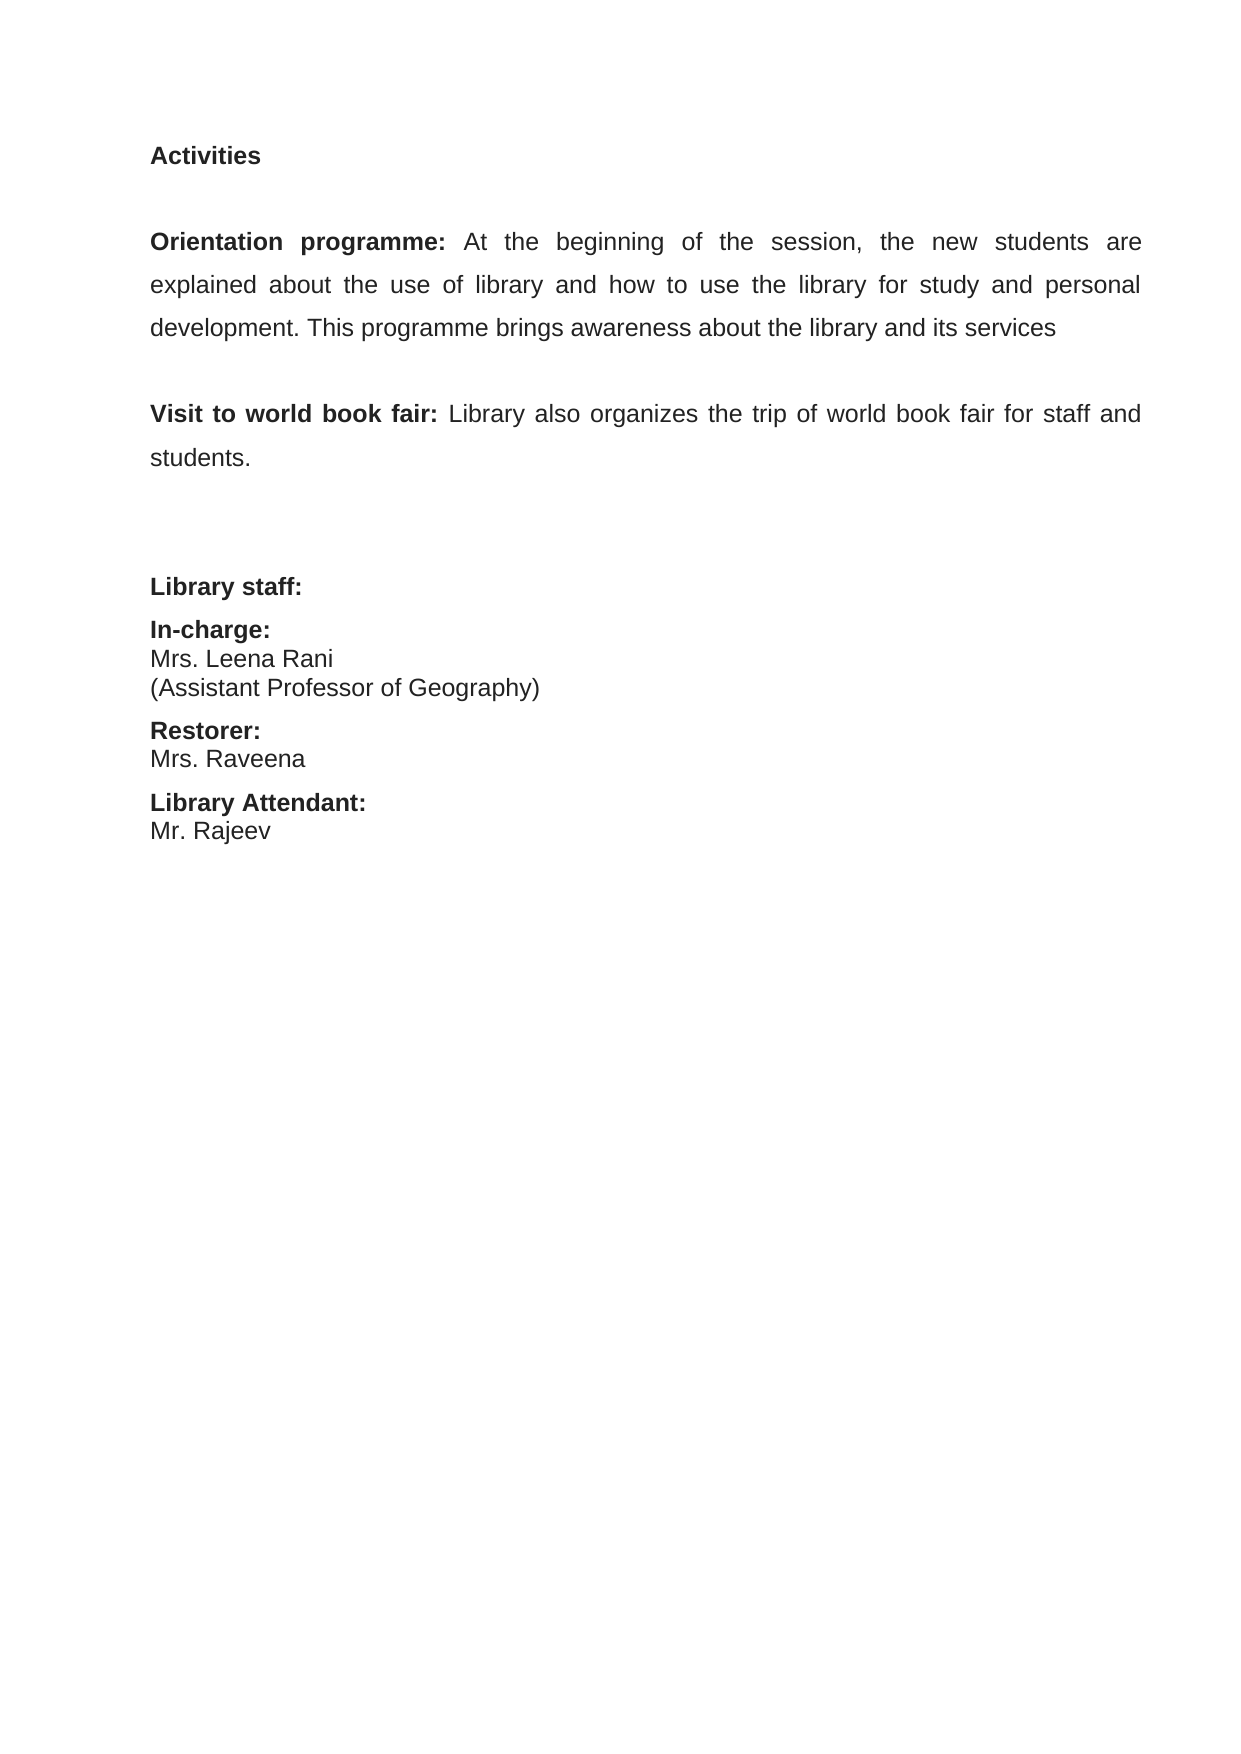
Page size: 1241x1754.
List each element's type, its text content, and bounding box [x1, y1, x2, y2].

text (Assistant Professor of Geography) [150, 672, 1144, 701]
text Mrs. Leena Rani [150, 644, 1144, 672]
text Library staff: [150, 572, 1144, 601]
text Library Attendant: [150, 787, 1144, 816]
text In-charge: [150, 615, 1144, 644]
text Orientation programme: At the beginning of the session, the new students are explained about the use of library and how to use the library for study and personal development. This programme brings awareness about the library and its services [150, 227, 1144, 342]
text Activities [150, 141, 1144, 169]
text Mr. Rajeev [150, 816, 1144, 845]
text Mrs. Raveena [150, 744, 1144, 773]
text Visit to world book fair: Library also organizes the trip of world book fair for staff and students. [150, 399, 1144, 471]
text Restorer: [150, 716, 1144, 744]
